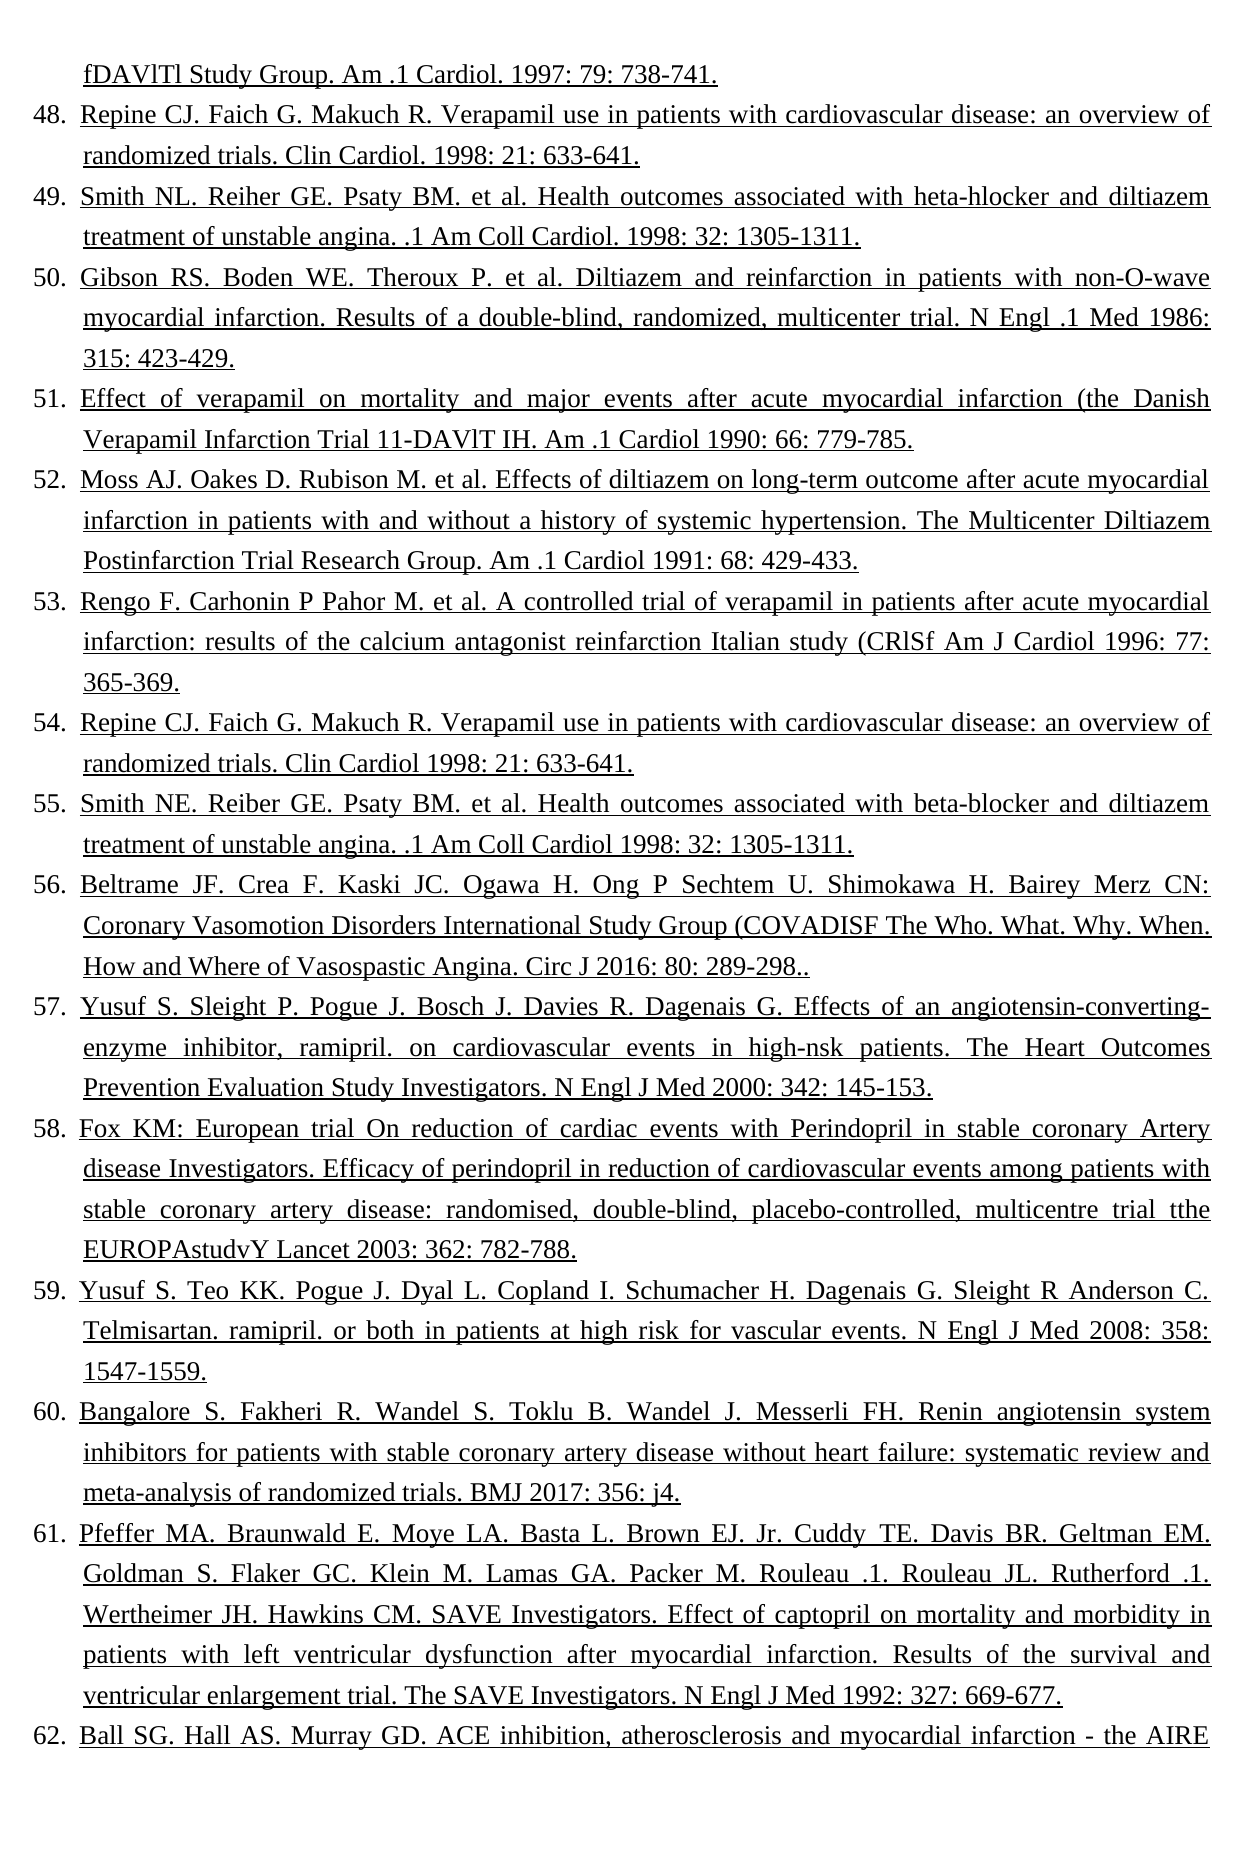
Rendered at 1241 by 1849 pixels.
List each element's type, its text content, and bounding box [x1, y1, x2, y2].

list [33, 51, 1211, 92]
list Beltrame JF. Crea F. Kaski JC. Ogawa H. Ong P Sechtem U. Shimokawa H. Bairey Merz CN: Coronary Vasomotion Disorders International Study Group (COVADISF The Who. What. Why. When. How and Where of Vasospastic Angina. Circ J 2016: 80: 289-298.. [33, 861, 1211, 983]
list Repine CJ. Faich G. Makuch R. Verapamil use in patients with cardiovascular disease: an overview of randomized trials. Clin Cardiol. 1998: 21: 633-641. [33, 92, 1211, 173]
list Repine CJ. Faich G. Makuch R. Verapamil use in patients with cardiovascular disease: an overview of randomized trials. Clin Cardiol 1998: 21: 633-641. [33, 699, 1211, 780]
list Moss AJ. Oakes D. Rubison M. et al. Effects of diltiazem on long-term outcome after acute myocardial infarction in patients with and without a history of systemic hypertension. The Multicenter Diltiazem Postinfarction Trial Research Group. Am .1 Cardiol 1991: 68: 429-433. [33, 456, 1211, 578]
list Rengo F. Carhonin P Pahor M. et al. A controlled trial of verapamil in patients after acute myocardial infarction: results of the calcium antagonist reinfarction Italian study (CRlSf Am J Cardiol 1996: 77: 365-369. [33, 578, 1211, 699]
list Smith NL. Reiher GE. Psaty BM. et al. Health outcomes associated with heta-hlocker and diltiazem treatment of unstable angina. .1 Am Coll Cardiol. 1998: 32: 1305-1311. [33, 173, 1211, 254]
list Effect of verapamil on mortality and major events after acute myocardial infarction (the Danish Verapamil Infarction Trial 11-DAVlT IH. Am .1 Cardiol 1990: 66: 779-785. [33, 375, 1211, 456]
list Bangalore S. Fakheri R. Wandel S. Toklu B. Wandel J. Messerli FH. Renin angiotensin system inhibitors for patients with stable coronary artery disease without heart failure: systematic review and meta-analysis of randomized trials. BMJ 2017: 356: j4. [33, 1388, 1211, 1510]
list Yusuf S. Teo KK. Pogue J. Dyal L. Copland I. Schumacher H. Dagenais G. Sleight R Anderson C. Telmisartan. ramipril. or both in patients at high risk for vascular events. N Engl J Med 2008: 358: 1547-1559. [33, 1267, 1211, 1388]
list Pfeffer MA. Braunwald E. Moye LA. Basta L. Brown EJ. Jr. Cuddy ТЕ. Davis BR. Geltman EM. Goldman S. Flaker GC. Klein M. Lamas GA. Packer M. Rouleau .1. Rouleau JL. Rutherford .1. Wertheimer JH. Hawkins CM. SAVE Investigators. Effect of captopril on mortality and morbidity in patients with left ventricular dysfunction after myocardial infarction. Results of the survival and ventricular enlargement trial. The SAVE Investigators. N Engl J Med 1992: 327: 669-677. [33, 1510, 1211, 1712]
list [33, 1712, 1211, 1753]
list Smith NE. Reiber GE. Psaty BM. et al. Health outcomes associated with beta-blocker and diltiazem treatment of unstable angina. .1 Am Coll Cardiol 1998: 32: 1305-1311. [33, 780, 1211, 861]
list Gibson RS. Boden WE. Theroux P. et al. Diltiazem and reinfarction in patients with non-O-wave myocardial infarction. Results of a double-blind, randomized, multicenter trial. N Engl .1 Med 1986: 315: 423-429. [33, 254, 1211, 375]
list Yusuf S. Sleight P. Pogue J. Bosch J. Davies R. Dagenais G. Effects of an angiotensin-converting- enzyme inhibitor, ramipril. on cardiovascular events in high-nsk patients. The Heart Outcomes Prevention Evaluation Study Investigators. N Engl J Med 2000: 342: 145-153. [33, 983, 1211, 1104]
list Fox KM: European trial On reduction of cardiac events with Perindopril in stable coronary Artery disease Investigators. Efficacy of perindopril in reduction of cardiovascular events among patients with stable coronary artery disease: randomised, double-blind, placebo-controlled, multicentre trial tthe EUROPAstudvY Lancet 2003: 362: 782-788. [33, 1104, 1211, 1267]
